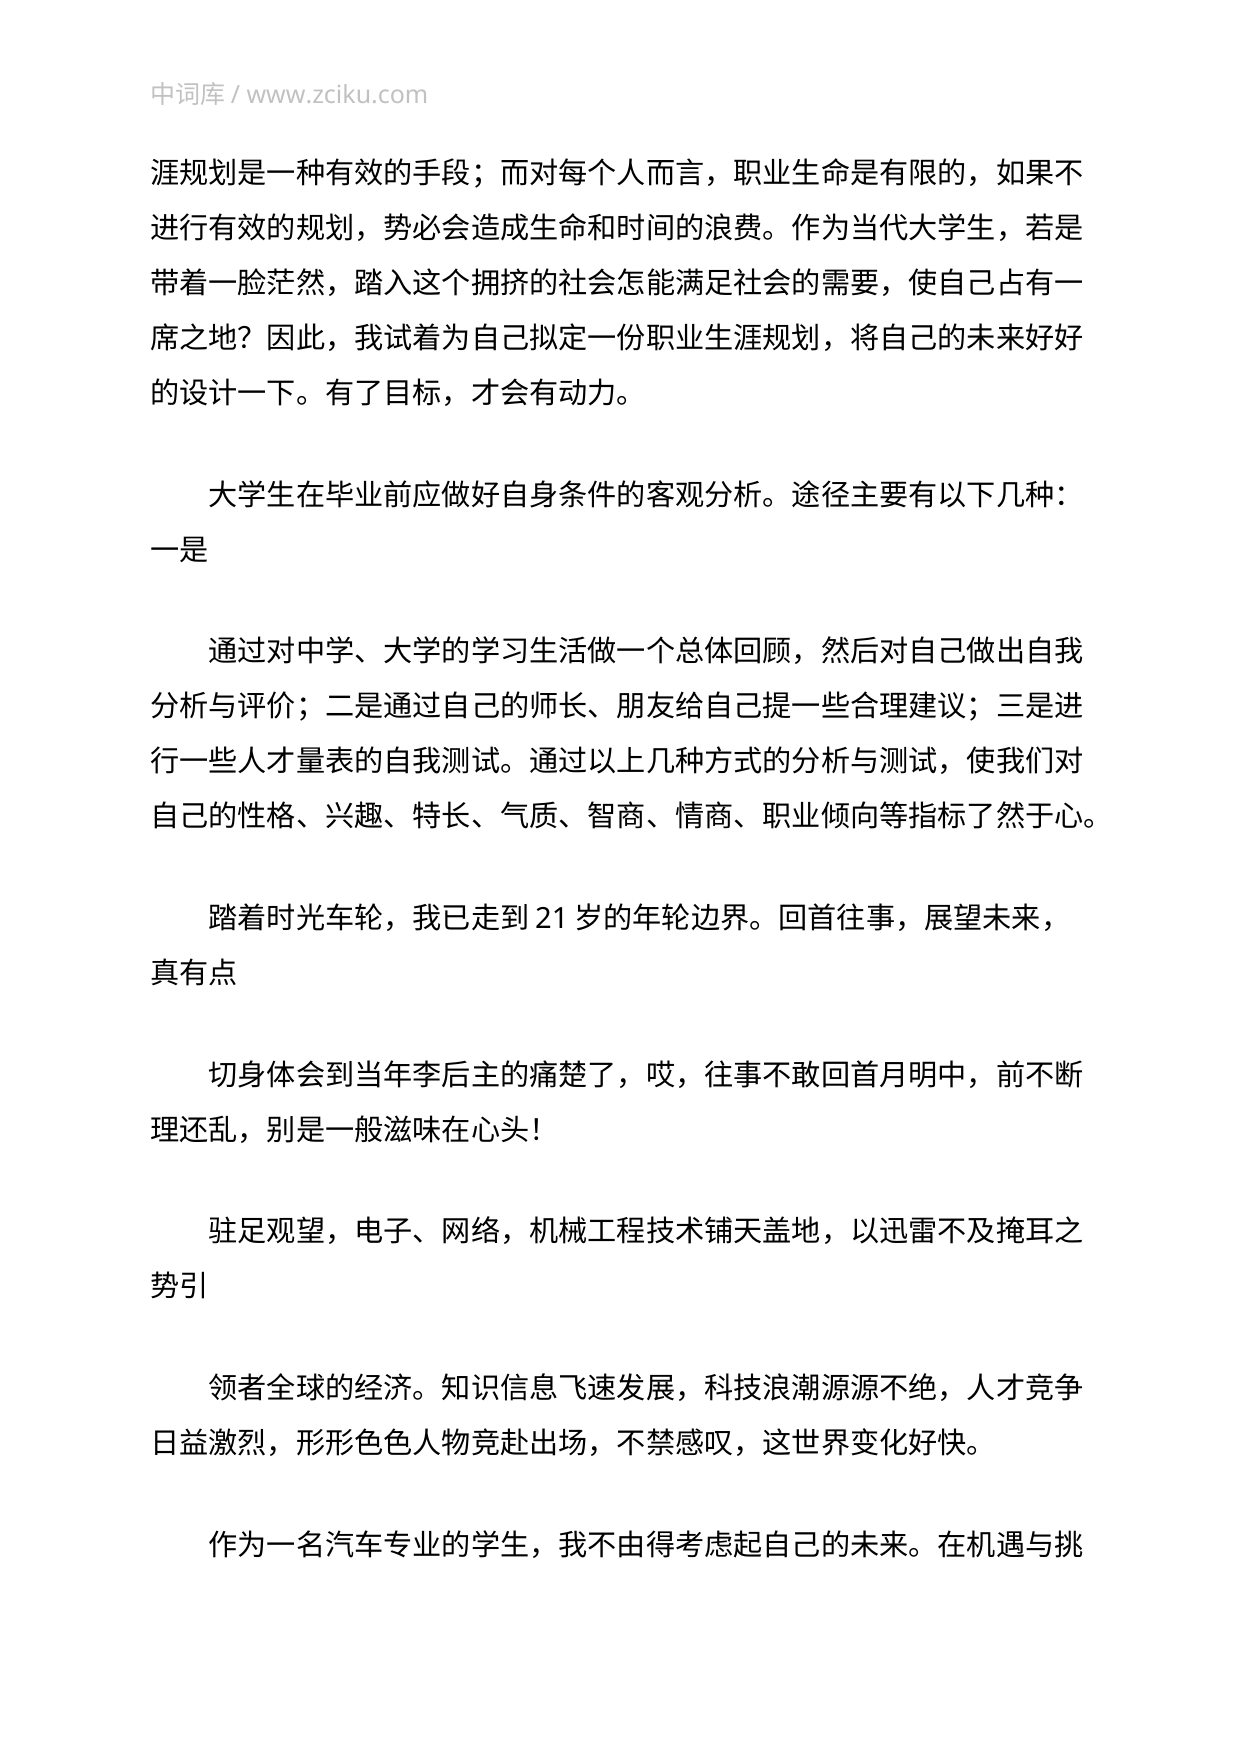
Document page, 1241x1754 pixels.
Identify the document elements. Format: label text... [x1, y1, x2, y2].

text 切身体会到当年李后主的痛楚了，哎，往事不敢回首月明中，前不断理还乱，别是一般滋味在心头！ [150, 1051, 1090, 1148]
text 领者全球的经济。知识信息飞速发展，科技浪潮源源不绝，人才竞争日益激烈，形形色色人物竞赴出场，不禁感叹，这世界变化好快。 [150, 1364, 1090, 1462]
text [150, 1521, 1090, 1563]
text 踏着时光车轮，我已走到21岁的年轮边界。回首往事，展望未来，真有点 [150, 894, 1090, 992]
text 通过对中学、大学的学习生活做一个总体回顾，然后对自己做出自我分析与评价；二是通过自己的师长、朋友给自己提一些合理建议；三是进行一些人才量表的自我测试。通过以上几种方式的分析与测试，使我们对自己的性格、兴趣、特长、气质、智商、情商、职业倾向等指标了然于心。 [150, 628, 1090, 835]
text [150, 150, 1090, 412]
text 驻足观望，电子、网络，机械工程技术铺天盖地，以迅雷不及掩耳之势引 [150, 1208, 1090, 1305]
text 大学生在毕业前应做好自身条件的客观分析。途径主要有以下几种：一是 [150, 471, 1090, 568]
